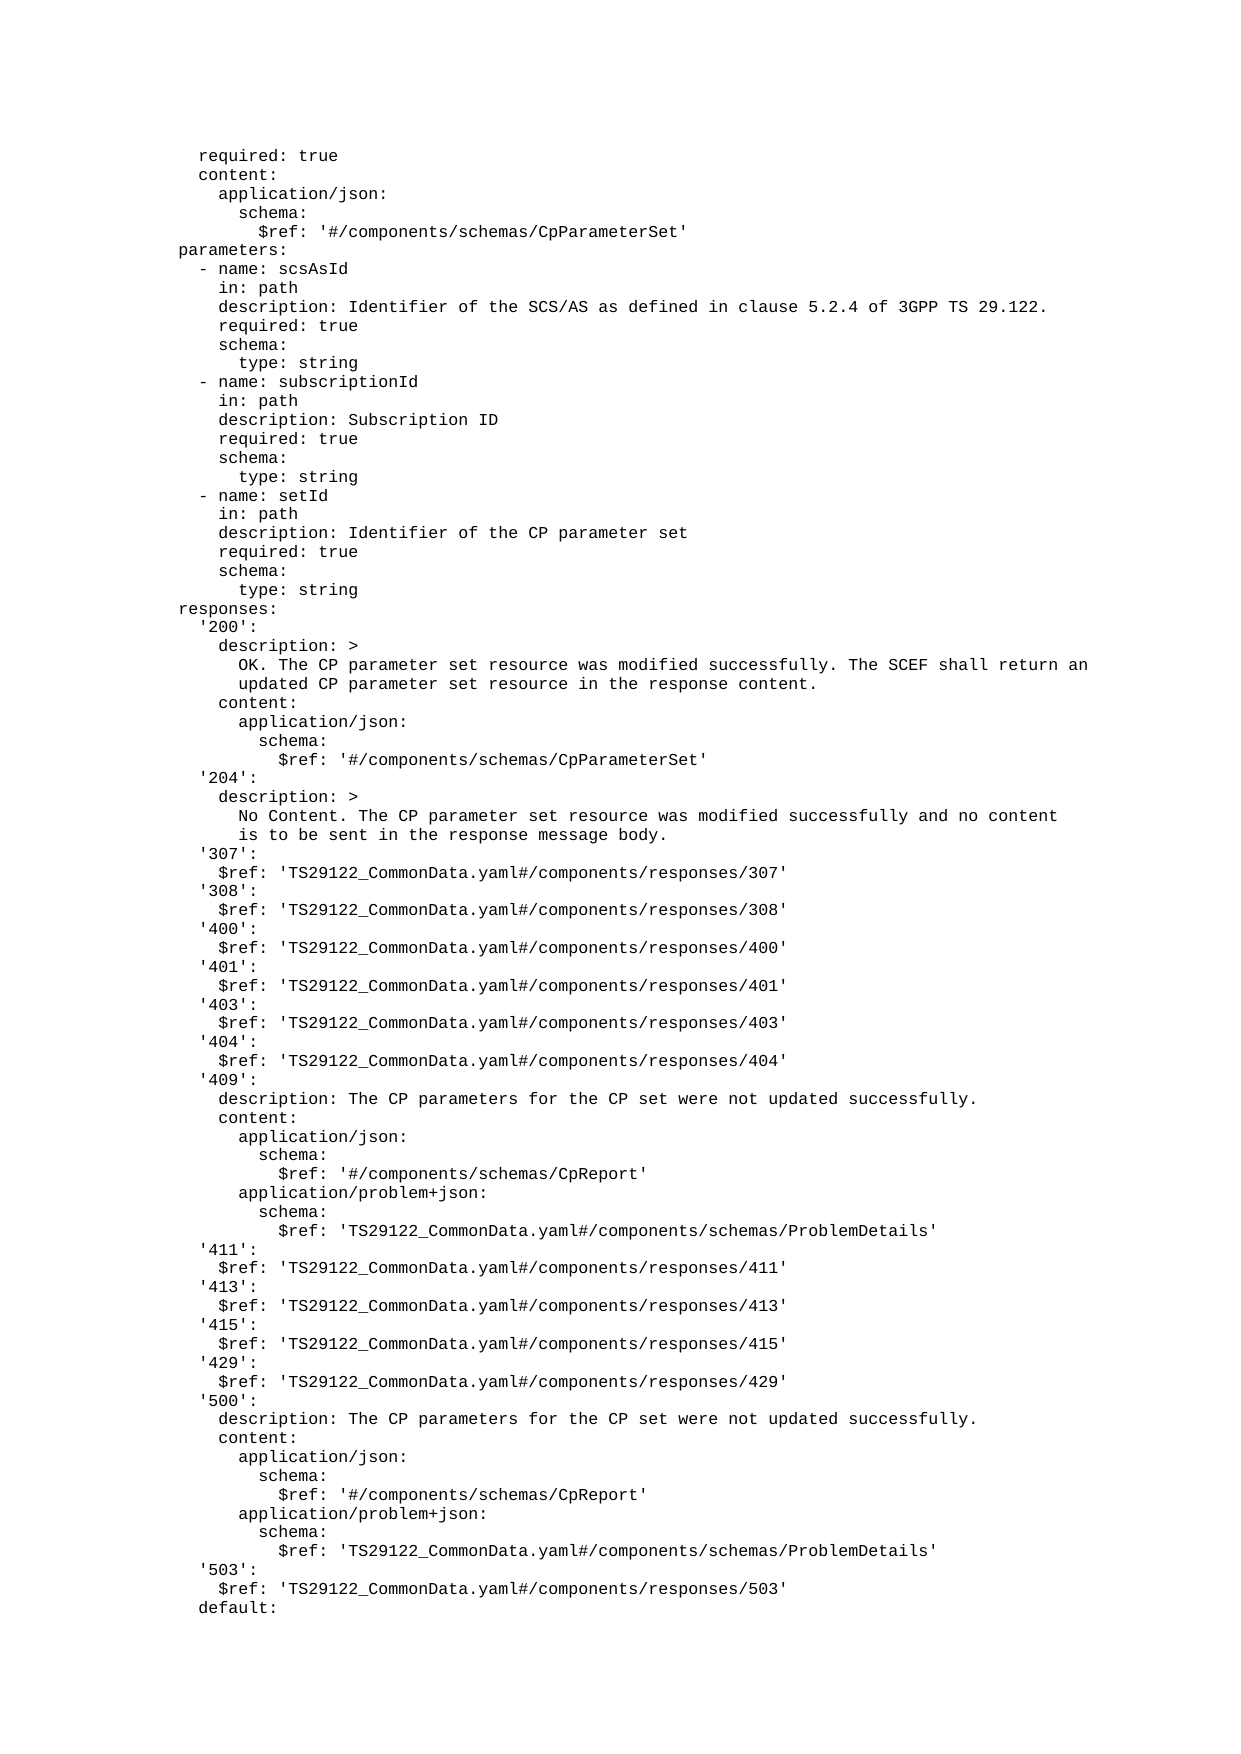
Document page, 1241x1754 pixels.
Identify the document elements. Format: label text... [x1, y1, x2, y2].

text required: true [118, 544, 1122, 562]
text '415': [118, 1317, 1122, 1336]
text schema: [118, 1203, 1122, 1222]
text - name: setId [118, 487, 1122, 506]
text $ref: 'TS29122_CommonData.yaml#/components/responses/401' [118, 977, 1122, 996]
text application/problem+json: [118, 1185, 1122, 1203]
text $ref: 'TS29122_CommonData.yaml#/components/responses/429' [118, 1373, 1122, 1392]
text $ref: 'TS29122_CommonData.yaml#/components/schemas/ProblemDetails' [118, 1543, 1122, 1562]
text application/json: [118, 713, 1122, 732]
text '413': [118, 1279, 1122, 1298]
text type: string [118, 581, 1122, 600]
text schema: [118, 732, 1122, 751]
text '404': [118, 1034, 1122, 1053]
text type: string [118, 355, 1122, 374]
text '401': [118, 958, 1122, 977]
text '403': [118, 996, 1122, 1015]
text description: The CP parameters for the CP set were not updated successfully. [118, 1411, 1122, 1430]
text $ref: 'TS29122_CommonData.yaml#/components/responses/413' [118, 1298, 1122, 1317]
text application/json: [118, 1449, 1122, 1467]
text description: > [118, 789, 1122, 808]
text application/json: [118, 1128, 1122, 1147]
text $ref: '#/components/schemas/CpParameterSet' [118, 751, 1122, 770]
text '503': [118, 1562, 1122, 1581]
text '400': [118, 921, 1122, 939]
text $ref: '#/components/schemas/CpReport' [118, 1166, 1122, 1185]
text content: [118, 167, 1122, 185]
text '307': [118, 845, 1122, 864]
text schema: [118, 1467, 1122, 1486]
text in: path [118, 280, 1122, 298]
text type: string [118, 468, 1122, 487]
text - name: subscriptionId [118, 374, 1122, 393]
text description: The CP parameters for the CP set were not updated successfully. [118, 1090, 1122, 1109]
text description: Subscription ID [118, 412, 1122, 431]
text $ref: '#/components/schemas/CpParameterSet' [118, 223, 1122, 242]
text schema: [118, 1147, 1122, 1166]
text description: Identifier of the CP parameter set [118, 525, 1122, 544]
text schema: [118, 562, 1122, 581]
text required: true [118, 317, 1122, 336]
text $ref: 'TS29122_CommonData.yaml#/components/responses/503' [118, 1581, 1122, 1599]
text '204': [118, 770, 1122, 789]
text application/json: [118, 185, 1122, 204]
text required: true [118, 148, 1122, 167]
text content: [118, 1109, 1122, 1128]
text '409': [118, 1072, 1122, 1090]
text description: > [118, 638, 1122, 657]
text $ref: 'TS29122_CommonData.yaml#/components/schemas/ProblemDetails' [118, 1222, 1122, 1241]
text $ref: 'TS29122_CommonData.yaml#/components/responses/404' [118, 1053, 1122, 1072]
text $ref: 'TS29122_CommonData.yaml#/components/responses/403' [118, 1015, 1122, 1034]
text description: Identifier of the SCS/AS as defined in clause 5.2.4 of 3GPP TS 29.122. [118, 298, 1122, 317]
text schema: [118, 204, 1122, 223]
text No Content. The CP parameter set resource was modified successfully and no content [118, 808, 1122, 826]
text in: path [118, 506, 1122, 525]
text OK. The CP parameter set resource was modified successfully. The SCEF shall return an [118, 657, 1122, 676]
text schema: [118, 1524, 1122, 1543]
text $ref: '#/components/schemas/CpReport' [118, 1486, 1122, 1505]
text is to be sent in the response message body. [118, 826, 1122, 845]
text '308': [118, 883, 1122, 902]
text '200': [118, 619, 1122, 638]
text in: path [118, 393, 1122, 412]
text $ref: 'TS29122_CommonData.yaml#/components/responses/307' [118, 864, 1122, 883]
text $ref: 'TS29122_CommonData.yaml#/components/responses/308' [118, 902, 1122, 921]
text '429': [118, 1354, 1122, 1373]
text application/problem+json: [118, 1505, 1122, 1524]
text $ref: 'TS29122_CommonData.yaml#/components/responses/415' [118, 1336, 1122, 1354]
text default: [118, 1599, 1122, 1618]
text content: [118, 694, 1122, 713]
text updated CP parameter set resource in the response content. [118, 676, 1122, 694]
text $ref: 'TS29122_CommonData.yaml#/components/responses/411' [118, 1260, 1122, 1279]
text - name: scsAsId [118, 261, 1122, 280]
text schema: [118, 336, 1122, 355]
text parameters: [118, 242, 1122, 261]
text $ref: 'TS29122_CommonData.yaml#/components/responses/400' [118, 939, 1122, 958]
text required: true [118, 431, 1122, 449]
text '500': [118, 1392, 1122, 1411]
text responses: [118, 600, 1122, 619]
text schema: [118, 449, 1122, 468]
text content: [118, 1430, 1122, 1449]
text '411': [118, 1241, 1122, 1260]
